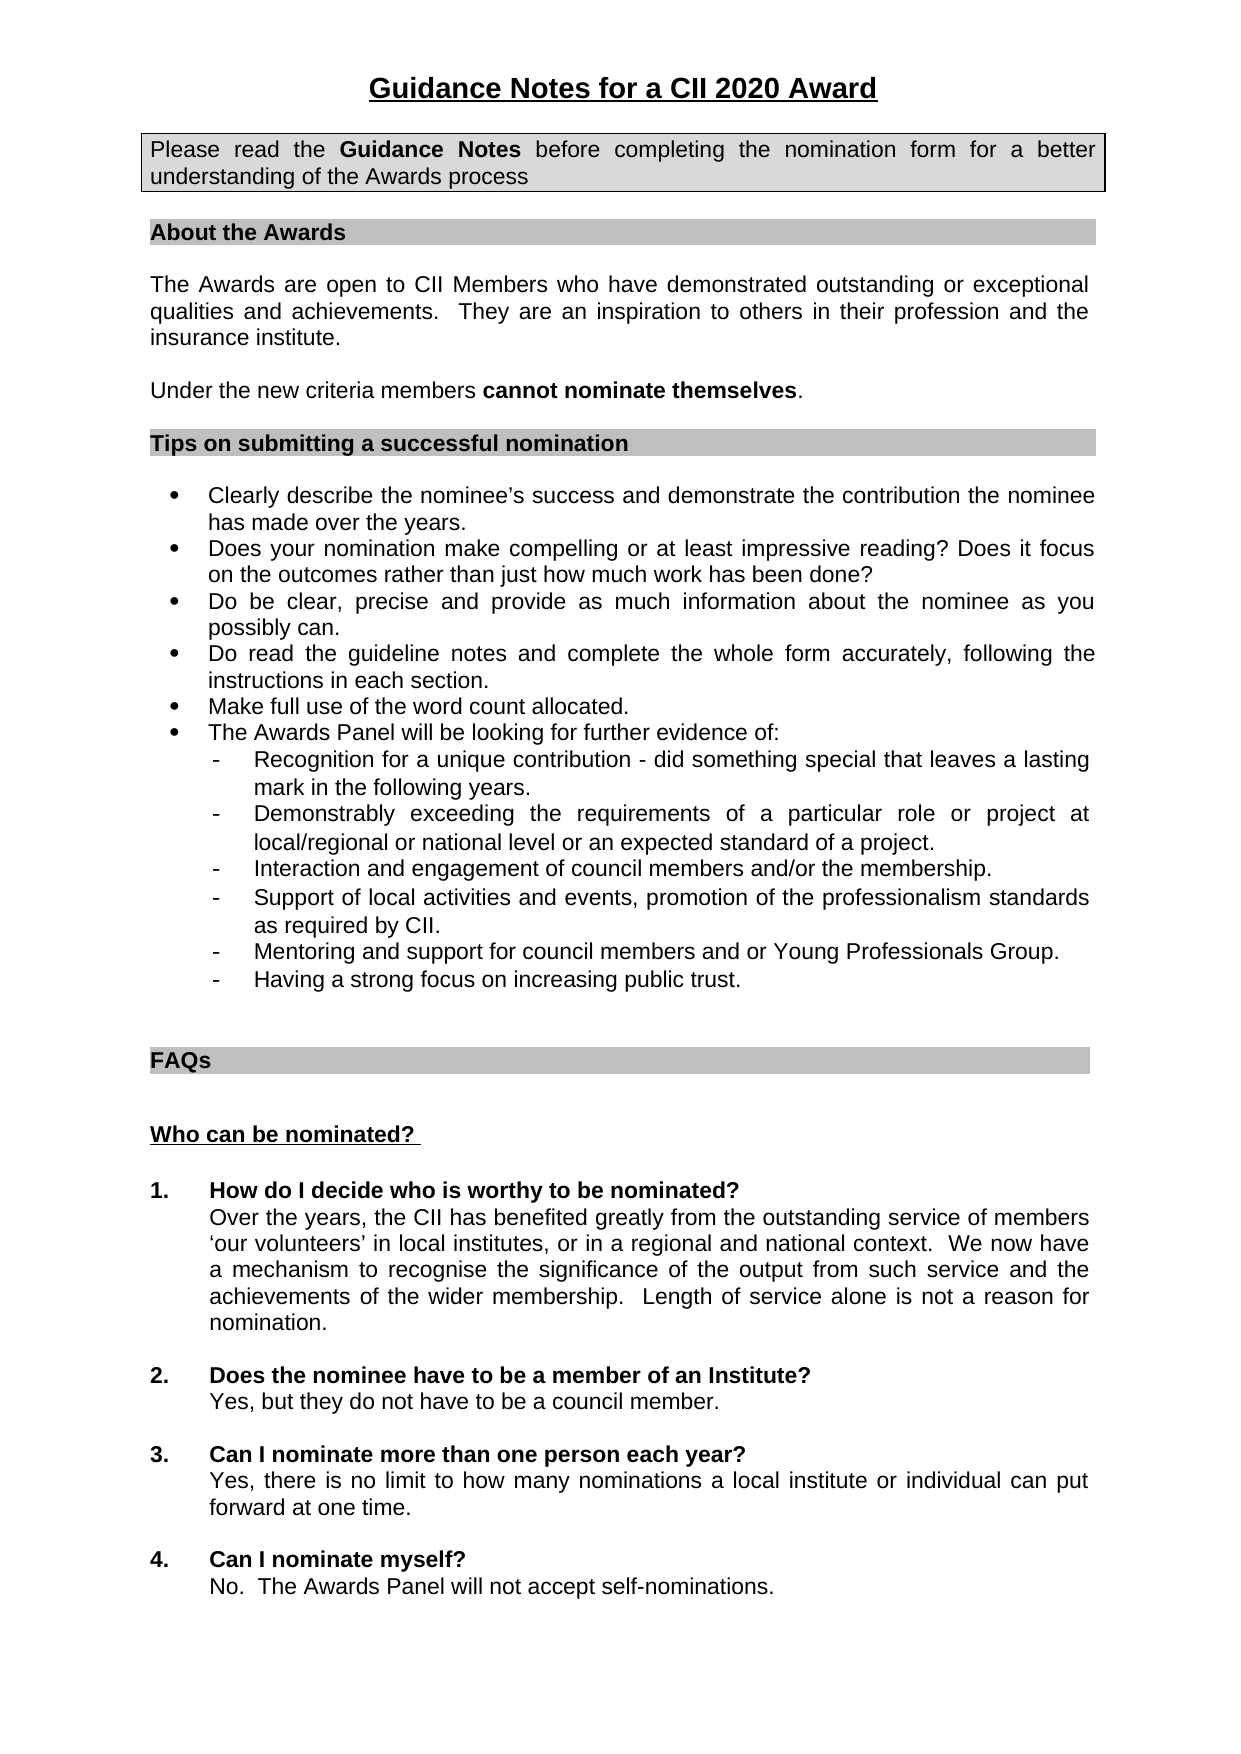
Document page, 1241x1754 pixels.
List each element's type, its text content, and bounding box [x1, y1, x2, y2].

list Can I nominate myself? [150, 1546, 1090, 1573]
title About the Awards [150, 219, 1096, 245]
list Demonstrably exceeding the requirements of a particular role or project at local/regional or national level or an expected standard of a project. [209, 800, 1090, 855]
list Interaction and engagement of council members and/or the membership. [209, 855, 1090, 883]
title Make full use of the word count allocated. [170, 693, 1096, 719]
text Yes, there is no limit to how many nominations a local institute or individual can put forward at one time. [209, 1467, 1090, 1520]
subtitle Who can be nominated? [150, 1121, 1090, 1147]
subtitle Under the new criteria members cannot nominate themselves. [150, 377, 1090, 403]
title Do be clear, precise and provide as much information about the nominee as you possibly can. [170, 588, 1096, 640]
list Can I nominate more than one person each year? [150, 1441, 1090, 1467]
title Tips on submitting a successful nomination [150, 429, 1096, 456]
subtitle FAQs [150, 1047, 1090, 1074]
list Support of local activities and events, promotion of the professionalism standards as required by CII. [209, 883, 1090, 938]
list How do I decide who is worthy to be nominated? [150, 1177, 1090, 1204]
text Over the years, the CII has benefited greatly from the outstanding service of members ‘our volunteers’ in local institutes, or in a regional and national context. We now have a mechanism to recognise the significance of the output from such service and the achievements of the wider membership. Length of service alone is not a reason for nomination. [209, 1204, 1090, 1335]
title Does your nomination make compelling or at least impressive reading? Does it focus on the outcomes rather than just how much work has been done? [170, 535, 1096, 588]
list Mentoring and support for council members and or Young Professionals Group. [209, 938, 1090, 966]
title Guidance Notes for a CII 2020 Award [150, 71, 1096, 104]
list Recognition for a unique contribution - did something special that leaves a lasting mark in the following years. [209, 746, 1090, 800]
list Having a strong focus on increasing public trust. [209, 966, 1090, 995]
text Yes, but they do not have to be a council member. [209, 1388, 1090, 1414]
list Does the nominee have to be a member of an Institute? [150, 1362, 1090, 1388]
title Clearly describe the nominee’s success and demonstrate the contribution the nominee has made over the years. [170, 482, 1096, 535]
title Do read the guideline notes and complete the whole form accurately, following the instructions in each section. [170, 640, 1096, 693]
subtitle The Awards are open to CII Members who have demonstrated outstanding or exceptional qualities and achievements. They are an inspiration to others in their profession and the insurance institute. [150, 271, 1090, 350]
title The Awards Panel will be looking for further evidence of: [170, 719, 1096, 746]
title Please read the Guidance Notes before completing the nomination form for a better understanding of the Awards process [142, 134, 1104, 191]
list No. The Awards Panel will not accept self-nominations. [209, 1573, 1090, 1599]
